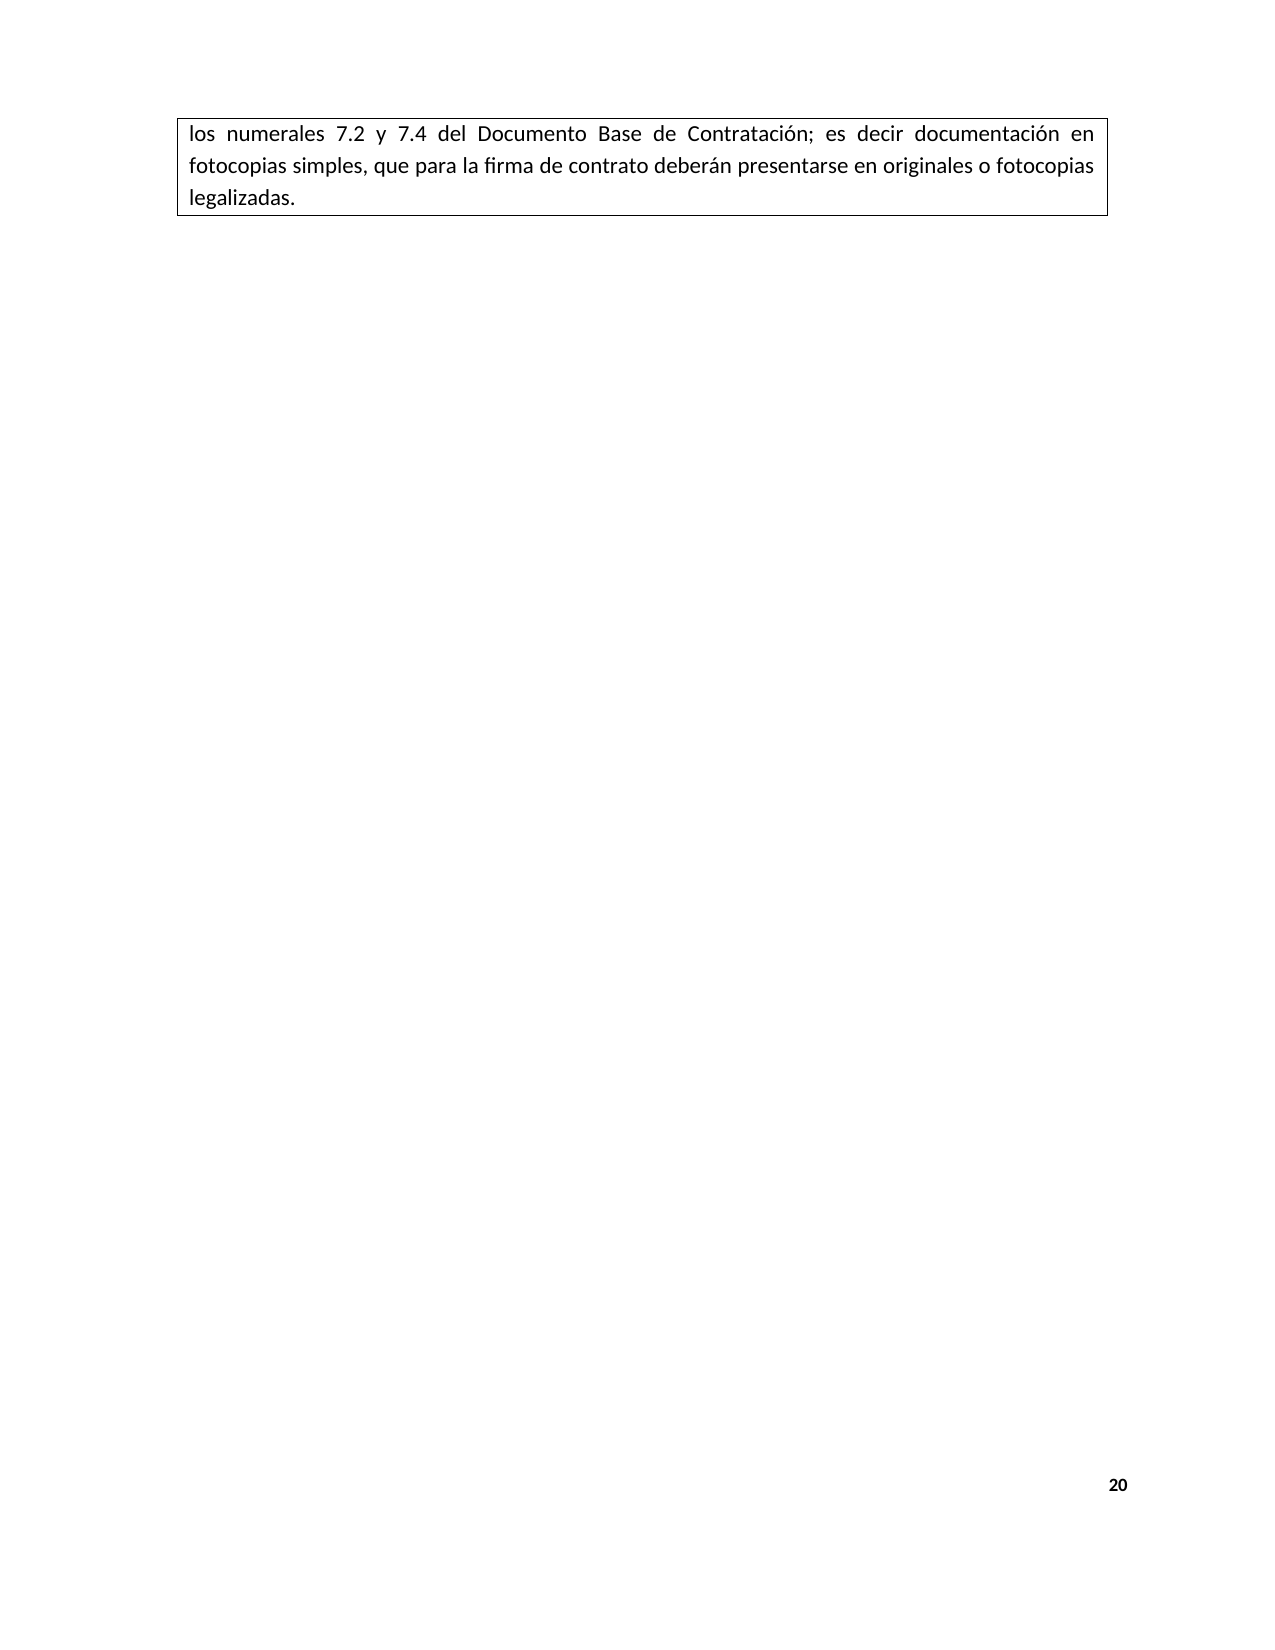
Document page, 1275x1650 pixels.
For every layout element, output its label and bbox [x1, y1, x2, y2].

table_cell [178, 119, 1107, 215]
